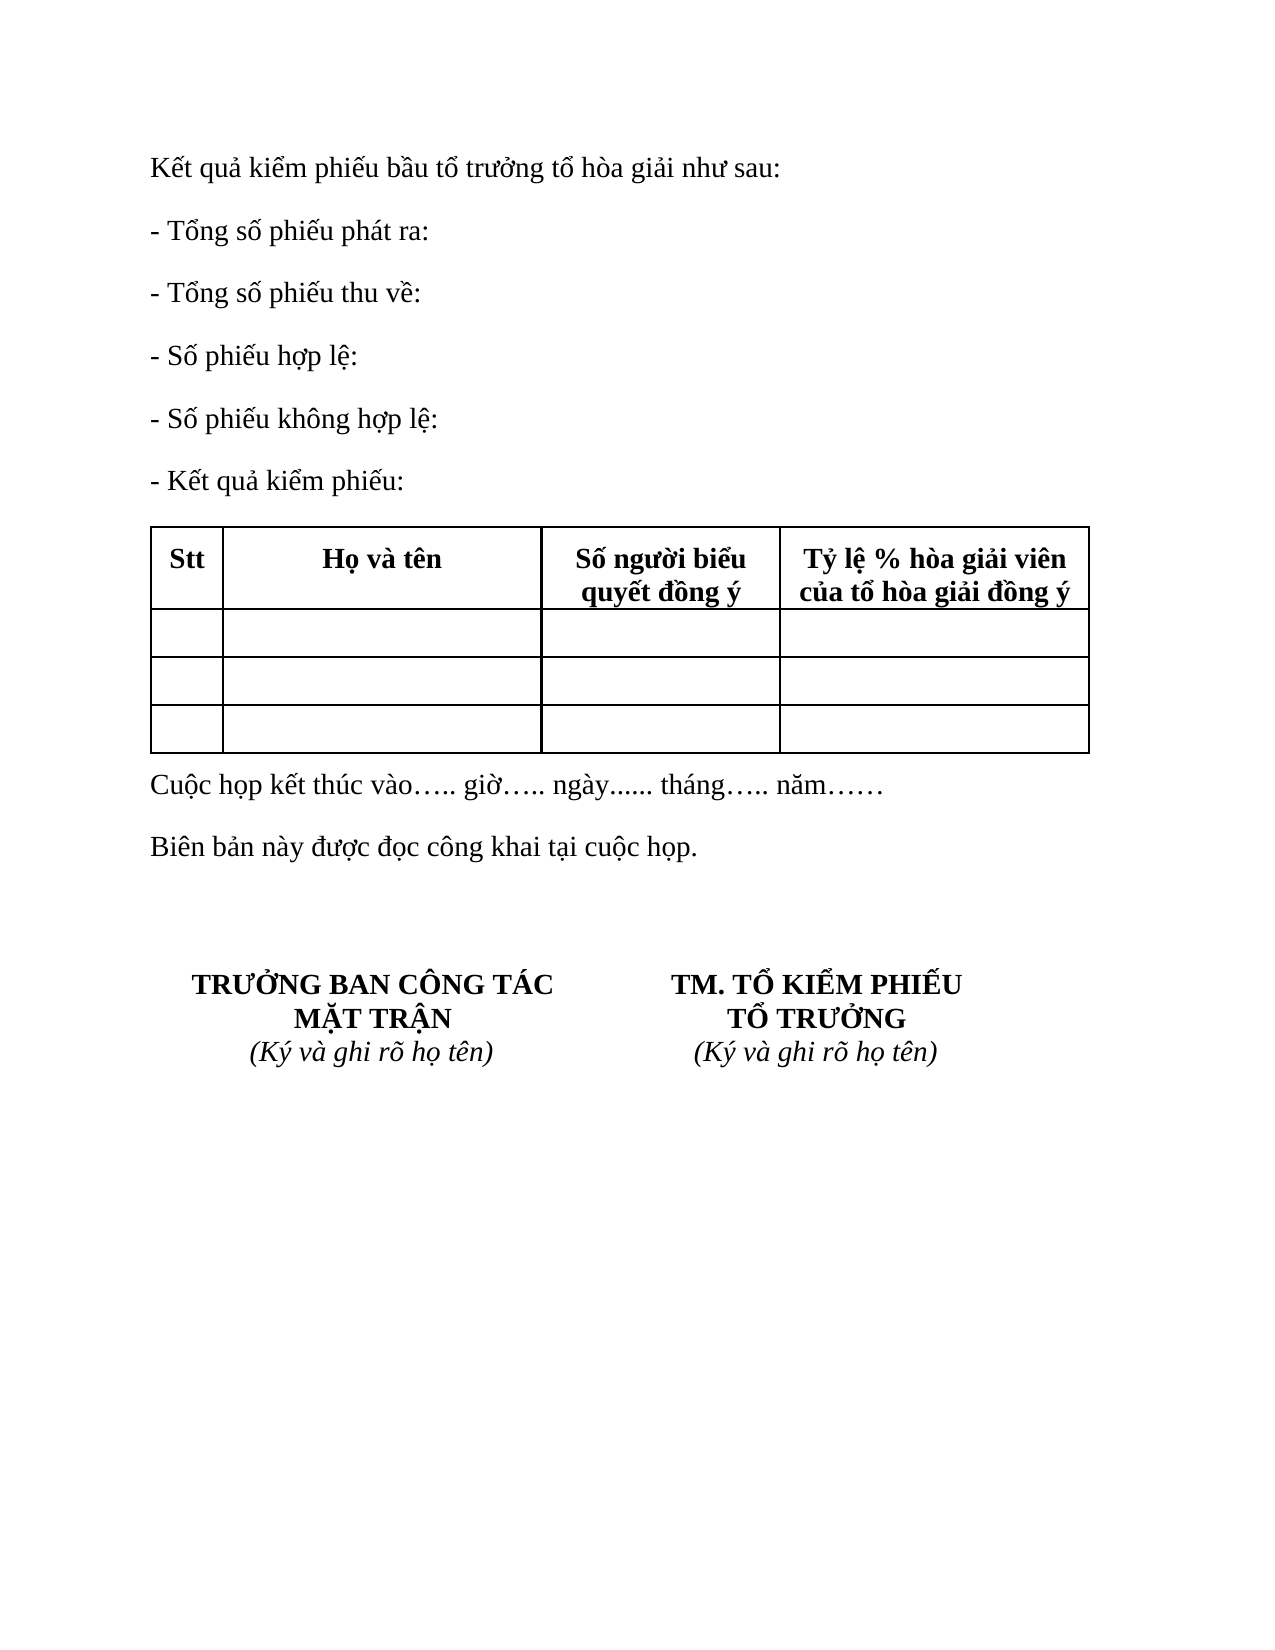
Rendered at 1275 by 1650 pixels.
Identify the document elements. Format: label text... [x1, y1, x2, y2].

table_cell [543, 706, 779, 752]
text - Tổng số phiếu thu về: [150, 275, 1125, 309]
table_header TRƯỞNG BAN CÔNG TÁC MẶT TRẬN (Ký và ghi rõ họ tên) [150, 955, 595, 1068]
table_cell [152, 610, 222, 656]
table_cell [543, 658, 779, 704]
table_cell [224, 658, 540, 704]
text - Số phiếu không hợp lệ: [150, 401, 1125, 434]
text - Kết quả kiểm phiếu: [150, 463, 1125, 497]
table_cell [543, 610, 779, 656]
table_cell [224, 706, 540, 752]
text Cuộc họp kết thúc vào….. giờ….. ngày...... tháng….. năm…… [150, 767, 1125, 800]
table_cell [781, 658, 1088, 704]
table_cell [781, 610, 1088, 656]
table_header Số người biểu quyết đồng ý [543, 528, 779, 608]
text Kết quả kiểm phiếu bầu tổ trưởng tổ hòa giải như sau: [150, 150, 1125, 183]
table_cell [224, 610, 540, 656]
table_header Họ và tên [224, 528, 540, 608]
table_cell [781, 706, 1088, 752]
table_cell [152, 658, 222, 704]
text - Tổng số phiếu phát ra: [150, 213, 1125, 246]
table_header TM. TỔ KIỂM PHIẾU TỔ TRƯỞNG (Ký và ghi rõ họ tên) [595, 955, 1038, 1068]
text - Số phiếu hợp lệ: [150, 338, 1125, 372]
table_cell [152, 706, 222, 752]
table_header Tỷ lệ % hòa giải viên của tổ hòa giải đồng ý [781, 528, 1088, 608]
table_header Stt [152, 528, 222, 608]
text Biên bản này được đọc công khai tại cuộc họp. [150, 829, 1125, 863]
